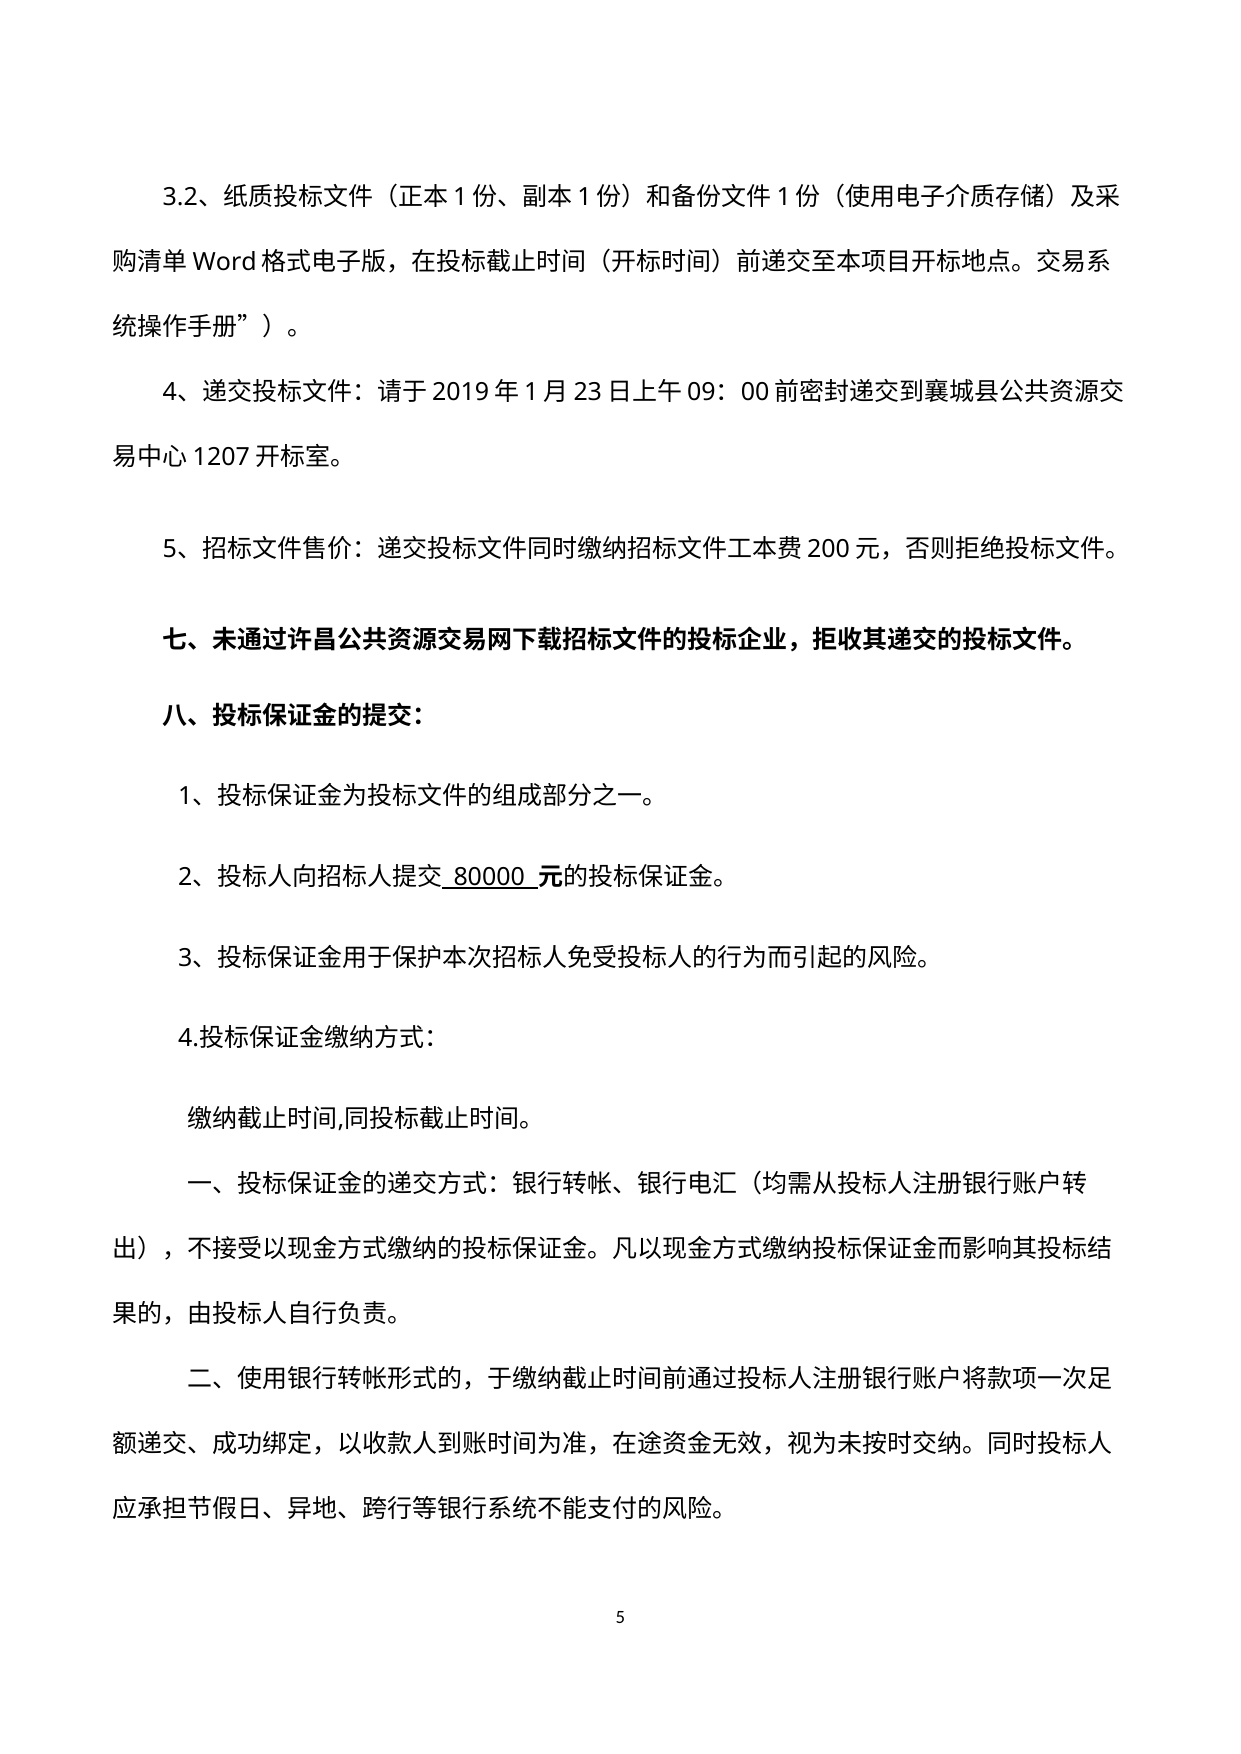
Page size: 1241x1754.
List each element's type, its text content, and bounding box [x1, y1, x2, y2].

text 七、未通过许昌公共资源交易网下载招标文件的投标企业，拒收其递交的投标文件。 [112, 605, 1128, 670]
text 2、投标人向招标人提交 80000 元的投标保证金。 [128, 842, 1112, 907]
text 二、使用银行转帐形式的，于缴纳截止时间前通过投标人注册银行账户将款项一次足额递交、成功绑定，以收款人到账时间为准，在途资金无效，视为未按时交纳。同时投标人应承担节假日、异地、跨行等银行系统不能支付的风险。 [112, 1344, 1128, 1539]
text 一、投标保证金的递交方式：银行转帐、银行电汇（均需从投标人注册银行账户转出），不接受以现金方式缴纳的投标保证金。凡以现金方式缴纳投标保证金而影响其投标结果的，由投标人自行负责。 [112, 1149, 1128, 1344]
text 缴纳截止时间,同投标截止时间。 [112, 1084, 1128, 1149]
text 八、投标保证金的提交： [112, 681, 1128, 746]
text 4、递交投标文件：请于2019年1月23日上午09：00前密封递交到襄城县公共资源交易中心1207开标室。 [112, 357, 1128, 487]
text 3、投标保证金用于保护本次招标人免受投标人的行为而引起的风险。 [128, 923, 1112, 988]
text 4.投标保证金缴纳方式： [128, 1003, 1112, 1068]
text 5、招标文件售价：递交投标文件同时缴纳招标文件工本费200元，否则拒绝投标文件。 [112, 514, 1112, 579]
text 3.2、纸质投标文件（正本1份、副本1份）和备份文件1份（使用电子介质存储）及采购清单Word格式电子版，在投标截止时间（开标时间）前递交至本项目开标地点。交易系统操作手册”）。 [112, 162, 1128, 357]
text 1、投标保证金为投标文件的组成部分之一。 [128, 761, 1112, 826]
